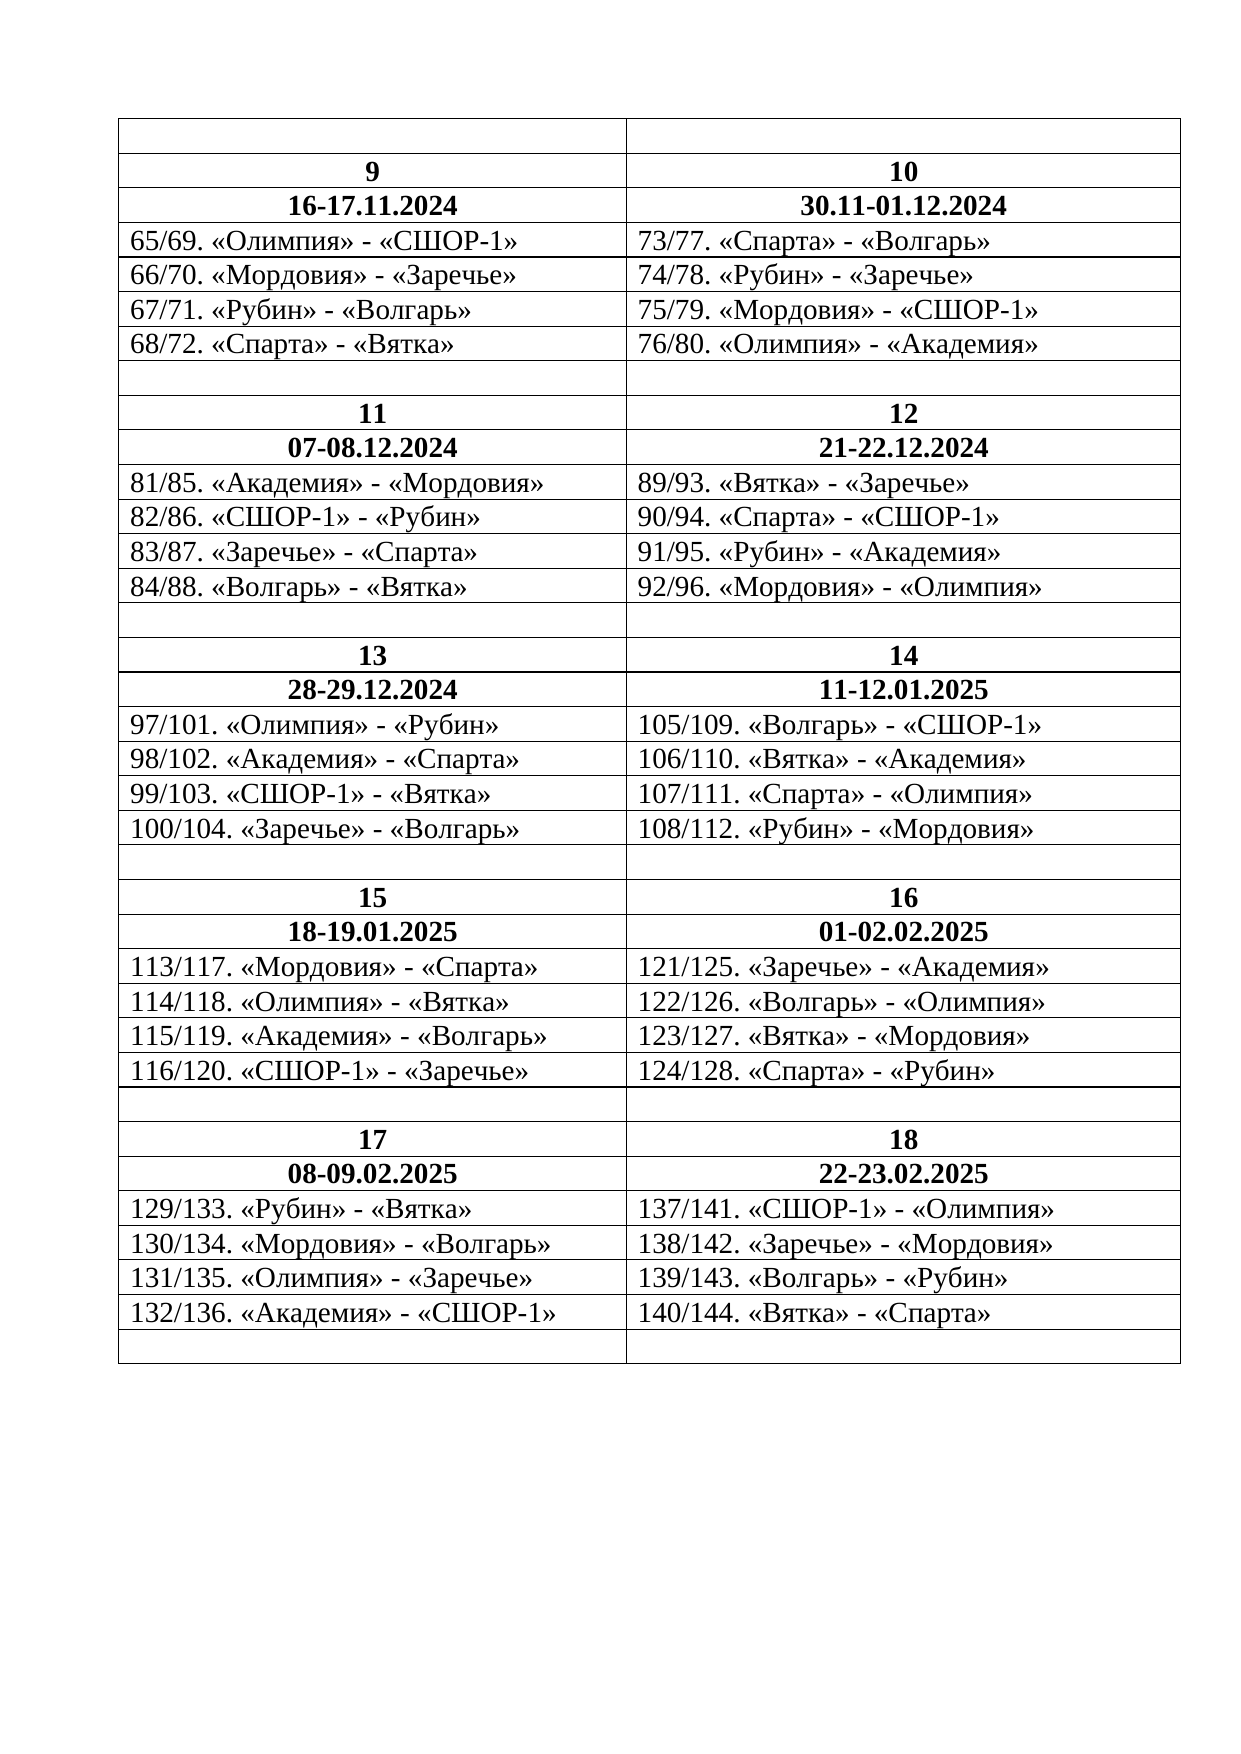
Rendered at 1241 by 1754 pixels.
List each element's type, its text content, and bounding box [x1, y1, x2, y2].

table_cell [627, 1088, 1180, 1121]
table_cell 130/134. «Мордовия» - «Волгарь» [119, 1226, 626, 1259]
table_cell 116/120. «СШОР-1» - «Заречье» [119, 1053, 626, 1086]
table_cell 67/71. «Рубин» - «Волгарь» [119, 292, 626, 326]
table_cell 97/101. «Олимпия» - «Рубин» [119, 707, 626, 741]
table_cell 9 [119, 154, 626, 187]
table_cell 11-12.01.2025 [627, 673, 1180, 706]
table_cell [627, 845, 1180, 879]
table_cell 74/78. «Рубин» - «Заречье» [627, 258, 1180, 291]
table_cell 30.11-01.12.2024 [627, 188, 1180, 222]
table_cell 75/79. «Мордовия» - «СШОР-1» [627, 292, 1180, 326]
table_cell [627, 119, 1180, 153]
table_cell 10 [627, 154, 1180, 187]
table_cell [119, 1088, 626, 1121]
table_cell 140/144. «Вятка» - «Спарта» [627, 1295, 1180, 1328]
table_cell 21-22.12.2024 [627, 430, 1180, 464]
table_cell 07-08.12.2024 [119, 430, 626, 464]
table_cell 113/117. «Мордовия» - «Спарта» [119, 949, 626, 983]
table_cell 83/87. «Заречье» - «Спарта» [119, 534, 626, 568]
table_cell 89/93. «Вятка» - «Заречье» [627, 465, 1180, 498]
table_cell 100/104. «Заречье» - «Волгарь» [119, 811, 626, 844]
table_cell 84/88. «Волгарь» - «Вятка» [119, 569, 626, 602]
table_cell 76/80. «Олимпия» - «Академия» [627, 327, 1180, 360]
table_cell 28-29.12.2024 [119, 673, 626, 706]
table_cell 132/136. «Академия» - «СШОР-1» [119, 1295, 626, 1328]
table_cell 138/142. «Заречье» - «Мордовия» [627, 1226, 1180, 1259]
table_cell 137/141. «СШОР-1» - «Олимпия» [627, 1191, 1180, 1225]
table_cell 16 [627, 880, 1180, 913]
table_cell 90/94. «Спарта» - «СШОР-1» [627, 500, 1180, 533]
table_cell 68/72. «Спарта» - «Вятка» [119, 327, 626, 360]
table_cell 73/77. «Спарта» - «Волгарь» [627, 223, 1180, 256]
table_cell 124/128. «Спарта» - «Рубин» [627, 1053, 1180, 1086]
table_cell 18 [627, 1122, 1180, 1156]
table_cell 82/86. «СШОР-1» - «Рубин» [119, 500, 626, 533]
table_cell [627, 603, 1180, 637]
table_cell 129/133. «Рубин» - «Вятка» [119, 1191, 626, 1225]
table_cell 114/118. «Олимпия» - «Вятка» [119, 984, 626, 1017]
table_cell 139/143. «Волгарь» - «Рубин» [627, 1260, 1180, 1294]
table_cell 107/111. «Спарта» - «Олимпия» [627, 776, 1180, 810]
table_cell 18-19.01.2025 [119, 915, 626, 948]
table_cell 14 [627, 638, 1180, 671]
table_cell [119, 1330, 626, 1363]
table_cell 08-09.02.2025 [119, 1157, 626, 1190]
table_cell 65/69. «Олимпия» - «СШОР-1» [119, 223, 626, 256]
table_cell 15 [119, 880, 626, 913]
table_cell 131/135. «Олимпия» - «Заречье» [119, 1260, 626, 1294]
table_cell 12 [627, 396, 1180, 429]
table_cell 81/85. «Академия» - «Мордовия» [119, 465, 626, 498]
table_cell 66/70. «Мордовия» - «Заречье» [119, 258, 626, 291]
table_cell 91/95. «Рубин» - «Академия» [627, 534, 1180, 568]
table_cell [627, 1330, 1180, 1363]
table_cell 01-02.02.2025 [627, 915, 1180, 948]
table_cell [119, 119, 626, 153]
table_cell 99/103. «СШОР-1» - «Вятка» [119, 776, 626, 810]
table_cell 122/126. «Волгарь» - «Олимпия» [627, 984, 1180, 1017]
table_cell 108/112. «Рубин» - «Мордовия» [627, 811, 1180, 844]
table_cell 121/125. «Заречье» - «Академия» [627, 949, 1180, 983]
table_cell [119, 361, 626, 395]
table_cell 98/102. «Академия» - «Спарта» [119, 742, 626, 775]
table_cell 11 [119, 396, 626, 429]
table_cell 22-23.02.2025 [627, 1157, 1180, 1190]
table_cell 105/109. «Волгарь» - «СШОР-1» [627, 707, 1180, 741]
table_cell 92/96. «Мордовия» - «Олимпия» [627, 569, 1180, 602]
table_cell 17 [119, 1122, 626, 1156]
table_cell 123/127. «Вятка» - «Мордовия» [627, 1018, 1180, 1052]
table_cell 16-17.11.2024 [119, 188, 626, 222]
table_cell [119, 845, 626, 879]
table_cell 115/119. «Академия» - «Волгарь» [119, 1018, 626, 1052]
table_cell [627, 361, 1180, 395]
table_cell 13 [119, 638, 626, 671]
table_cell 106/110. «Вятка» - «Академия» [627, 742, 1180, 775]
table_cell [119, 603, 626, 637]
